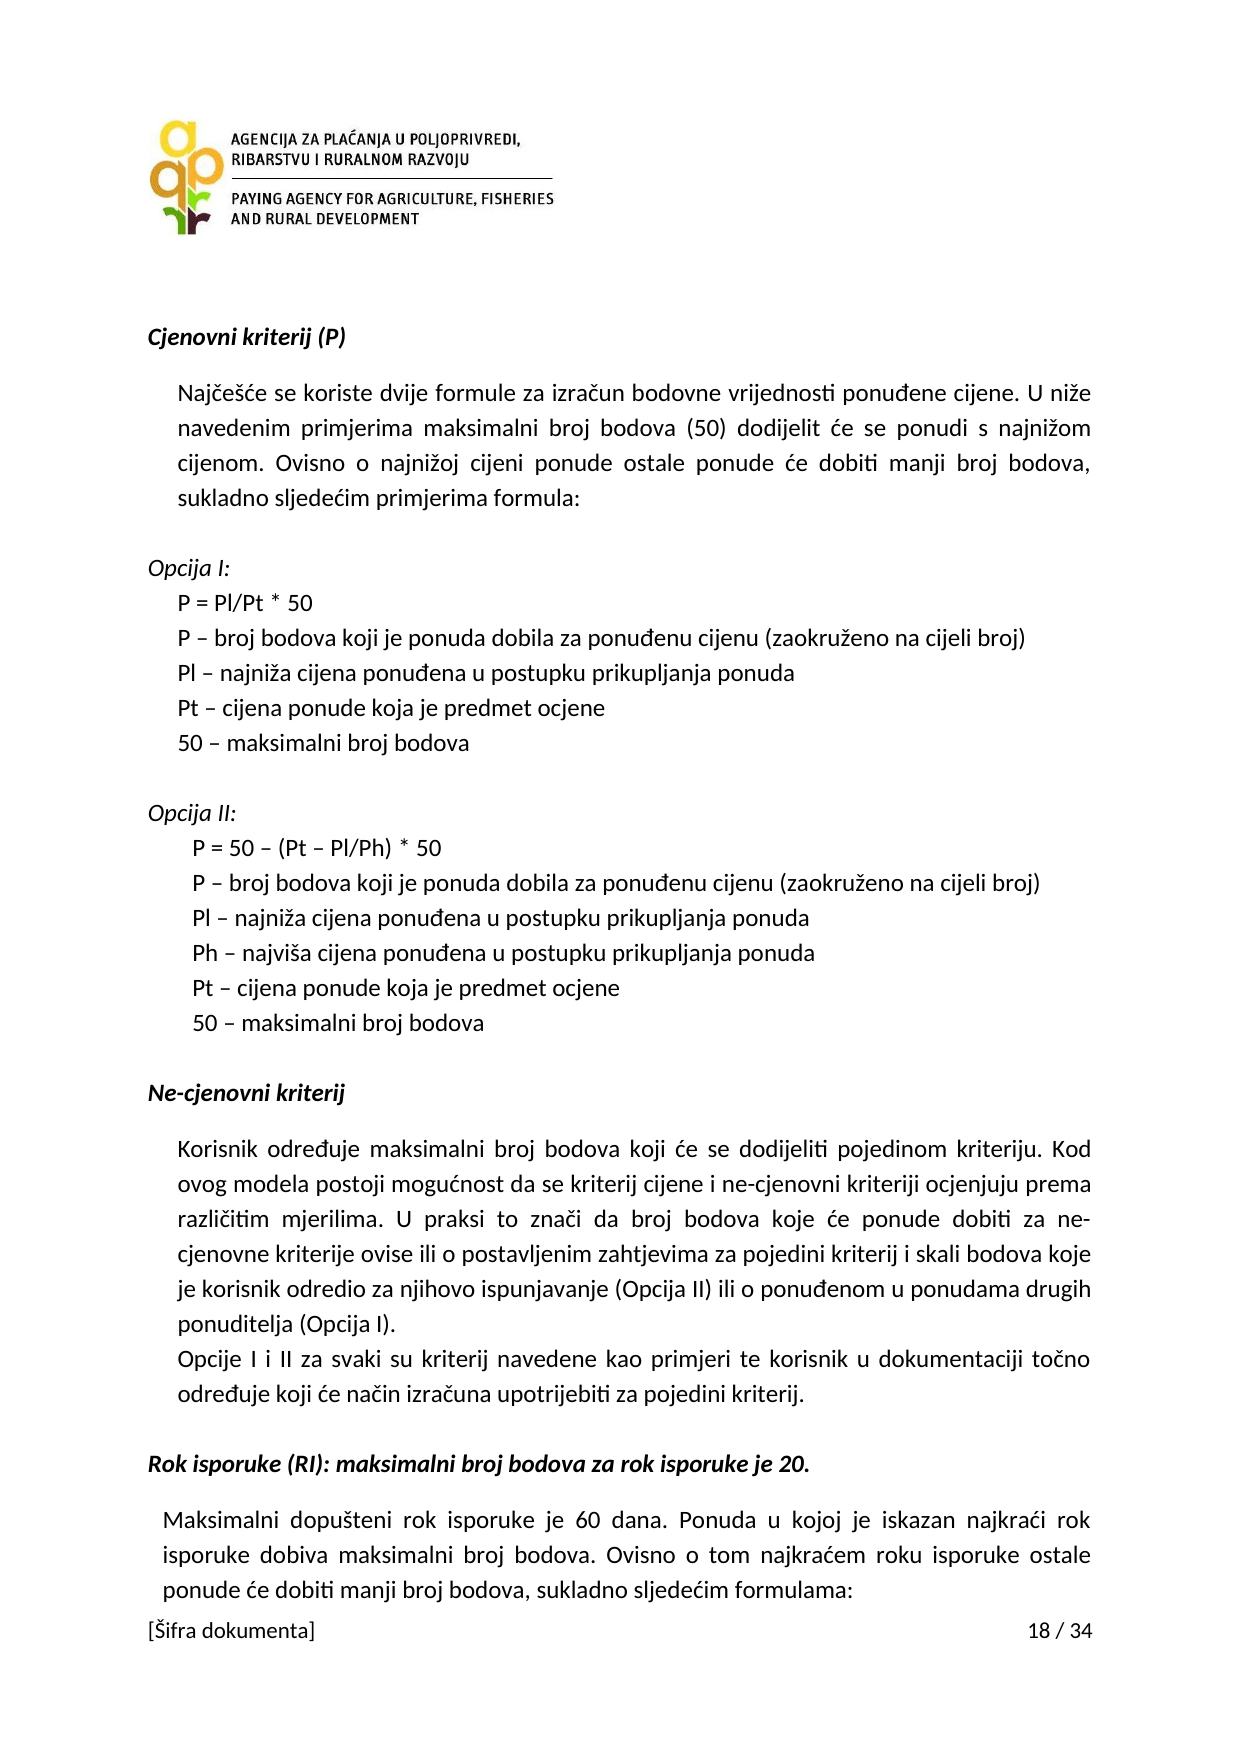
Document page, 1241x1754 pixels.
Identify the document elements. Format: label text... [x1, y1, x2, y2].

text Ph – najviša cijena ponuđena u postupku prikupljanja ponuda [192, 937, 1093, 968]
text Pt – cijena ponude koja je predmet ocjene [177, 692, 1093, 723]
picture [147, 118, 566, 237]
text Opcija I: [148, 552, 1093, 583]
text P – broj bodova koji je ponuda dobila za ponuđenu cijenu (zaokruženo na cijeli broj) [177, 622, 1093, 653]
text Rok isporuke (RI): maksimalni broj bodova za rok isporuke je 20. [148, 1448, 1093, 1478]
text 50 – maksimalni broj bodova [192, 1007, 1093, 1038]
text Pt – cijena ponude koja je predmet ocjene [192, 972, 1093, 1003]
text Najčešće se koriste dvije formule za izračun bodovne vrijednosti ponuđene cijene. U niže navedenim primjerima maksimalni broj bodova (50) dodijelit će se ponudi s najnižom cijenom. Ovisno o najnižoj cijeni ponude ostale ponude će dobiti manji broj bodova, sukladno sljedećim primjerima formula: [177, 377, 1093, 513]
text 50 – maksimalni broj bodova [177, 727, 1093, 758]
text Pl – najniža cijena ponuđena u postupku prikupljanja ponuda [177, 657, 1093, 688]
text Cjenovni kriterij (P) [148, 321, 1093, 352]
text P – broj bodova koji je ponuda dobila za ponuđenu cijenu (zaokruženo na cijeli broj) [192, 867, 1093, 898]
text Maksimalni dopušteni rok isporuke je 60 dana. Ponuda u kojoj je iskazan najkraći rok isporuke dobiva maksimalni broj bodova. Ovisno o tom najkraćem roku isporuke ostale ponude će dobiti manji broj bodova, sukladno sljedećim formulama: [162, 1504, 1093, 1604]
text Opcija II: [148, 797, 1093, 828]
text Korisnik određuje maksimalni broj bodova koji će se dodijeliti pojedinom kriteriju. Kod ovog modela postoji mogućnost da se kriterij cijene i ne-cjenovni kriteriji ocjenjuju prema različitim mjerilima. U praksi to znači da broj bodova koje će ponude dobiti za ne-cjenovne kriterije ovise ili o postavljenim zahtjevima za pojedini kriterij i skali bodova koje je korisnik odredio za njihovo ispunjavanje (Opcija II) ili o ponuđenom u ponudama drugih ponuditelja (Opcija I). [177, 1133, 1093, 1338]
text Ne-cjenovni kriterij [148, 1077, 1093, 1108]
text P = Pl/Pt * 50 [177, 587, 1093, 618]
text P = 50 – (Pt – Pl/Ph) * 50 [177, 832, 1093, 863]
text Pl – najniža cijena ponuđena u postupku prikupljanja ponuda [192, 902, 1093, 933]
text Opcije I i II za svaki su kriterij navedene kao primjeri te korisnik u dokumentaciji točno određuje koji će način izračuna upotrijebiti za pojedini kriterij. [177, 1343, 1093, 1408]
